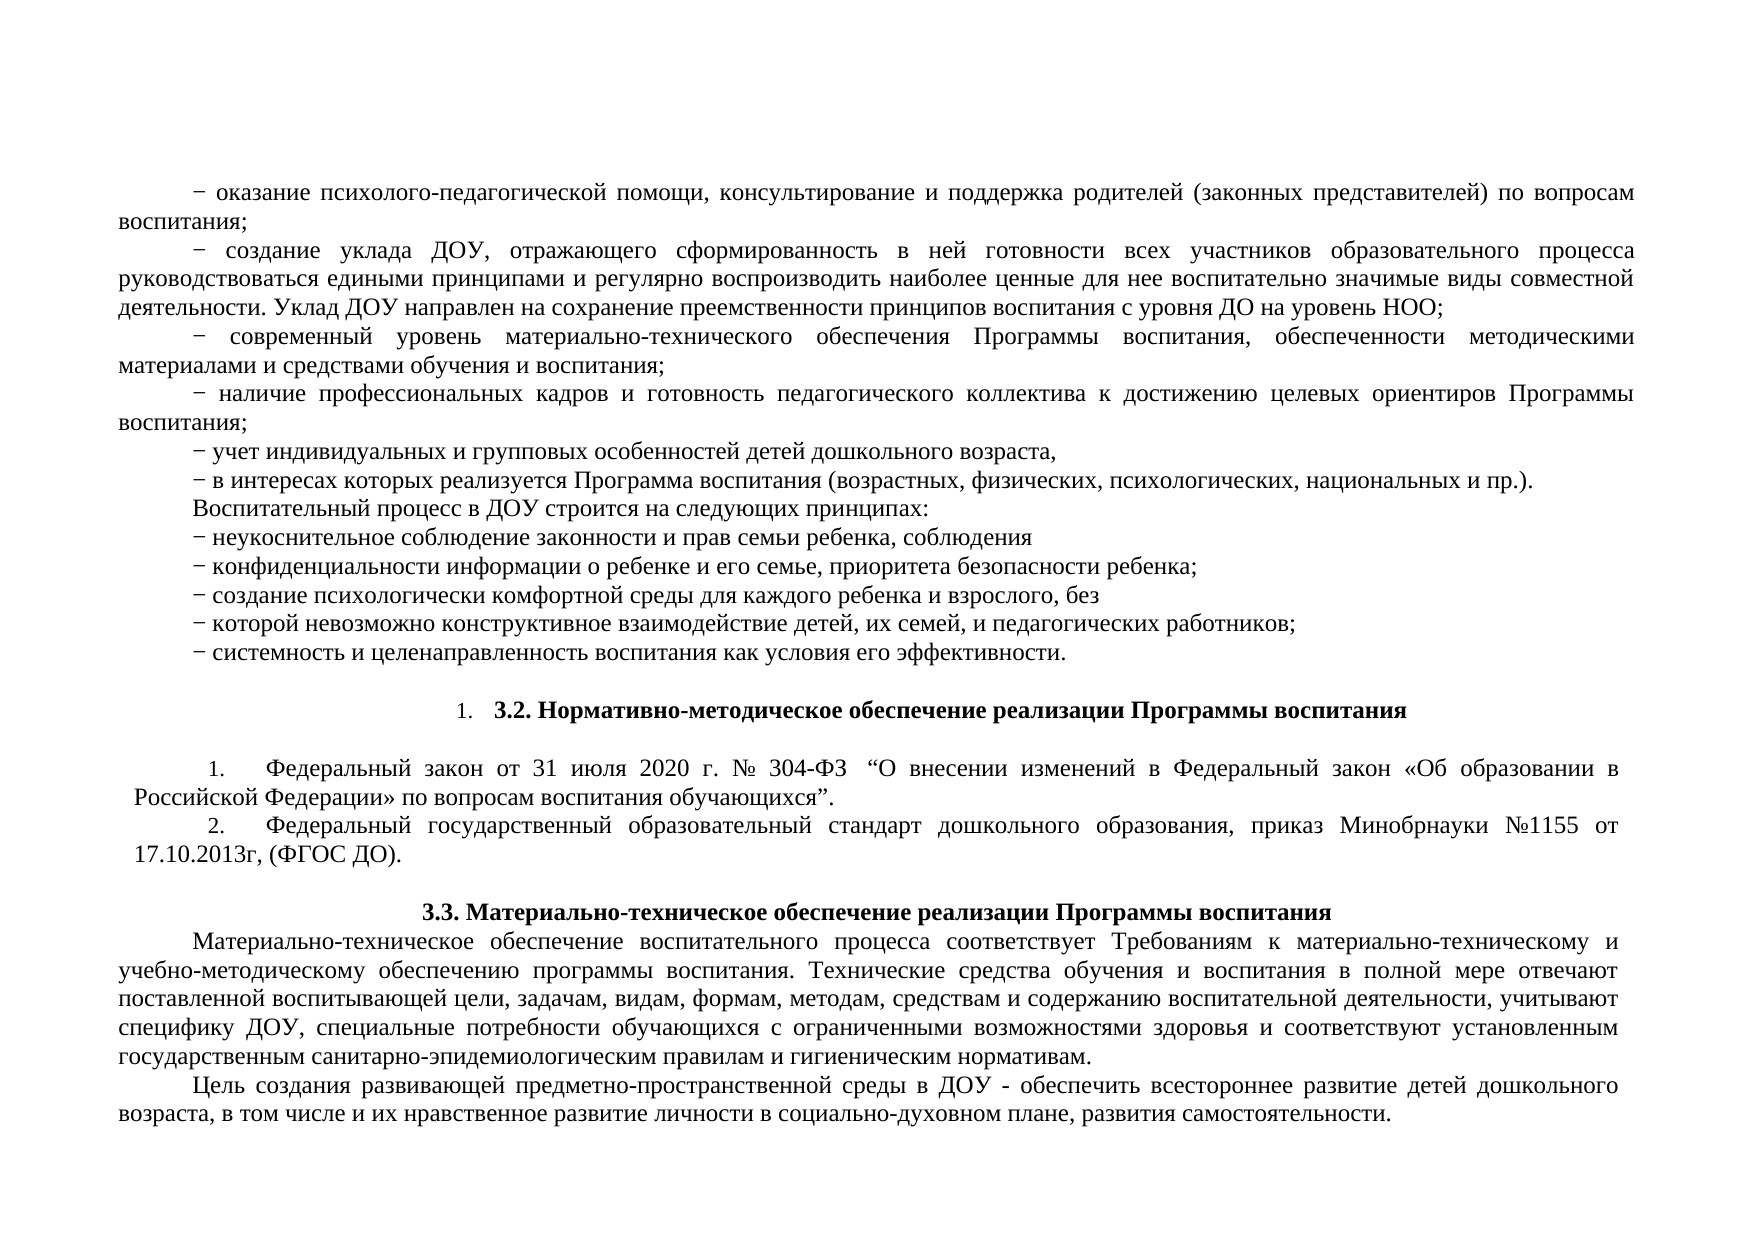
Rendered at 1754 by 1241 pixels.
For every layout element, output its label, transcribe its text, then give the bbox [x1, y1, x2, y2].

text − создание психологически комфортной среды для каждого ребенка и взрослого, без [118, 580, 1636, 608]
text − наличие профессиональных кадров и готовность педагогического коллектива к достижению целевых ориентиров Программы воспитания; [118, 378, 1636, 436]
list 3.2. Нормативно-методическое обеспечение реализации Программы воспитания [134, 695, 1636, 724]
text − конфиденциальности информации о ребенке и его семье, приоритета безопасности ребенка; [118, 551, 1636, 580]
text − создание уклада ДОУ, отражающего сформированность в ней готовности всех участников образовательного процесса руководствоваться едиными принципами и регулярно воспроизводить наиболее ценные для нее воспитательно значимые виды совместной деятельности. Уклад ДОУ направлен на сохранение преемственности принципов воспитания с уровня ДО на уровень НОО; [118, 235, 1636, 321]
text − которой невозможно конструктивное взаимодействие детей, их семей, и педагогических работников; [118, 608, 1636, 637]
list Федеральный закон от 31 июля 2020 г. № 304-ФЗ “О внесении изменений в Федеральный закон «Об образовании в Российской Федерации» по вопросам воспитания обучающихся”. [134, 753, 1620, 811]
text − оказание психолого-педагогической помощи, консультирование и поддержка родителей (законных представителей) по вопросам воспитания; [118, 177, 1636, 235]
text Воспитательный процесс в ДОУ строится на следующих принципах: [118, 493, 1636, 522]
text − системность и целенаправленность воспитания как условия его эффективности. [118, 637, 1636, 666]
text − неукоснительное соблюдение законности и прав семьи ребенка, соблюдения [118, 522, 1636, 551]
text − современный уровень материально-технического обеспечения Программы воспитания, обеспеченности методическими материалами и средствами обучения и воспитания; [118, 321, 1636, 378]
text − учет индивидуальных и групповых особенностей детей дошкольного возраста, [118, 436, 1636, 465]
text Цель создания развивающей предметно-пространственной среды в ДОУ - обеспечить всестороннее развитие детей дошкольного возраста, в том числе и их нравственное развитие личности в социально-духовном плане, развития самостоятельности. [118, 1070, 1620, 1127]
text − в интересах которых реализуется Программа воспитания (возрастных, физических, психологических, национальных и пр.). [118, 465, 1636, 493]
list Федеральный государственный образовательный стандарт дошкольного образования, приказ Минобрнауки №1155 от 17.10.2013г, (ФГОС ДО). [134, 811, 1620, 868]
text Материально-техническое обеспечение воспитательного процесса соответствует Требованиям к материально-техническому и учебно-методическому обеспечению программы воспитания. Технические средства обучения и воспитания в полной мере отвечают поставленной воспитывающей цели, задачам, видам, формам, методам, средствам и содержанию воспитательной деятельности, учитывают специфику ДОУ, специальные потребности обучающихся с ограниченными возможностями здоровья и соответствуют установленным государственным санитарно-эпидемиологическим правилам и гигиеническим нормативам. [118, 926, 1620, 1070]
text 3.3. Материально-техническое обеспечение реализации Программы воспитания [118, 897, 1636, 926]
